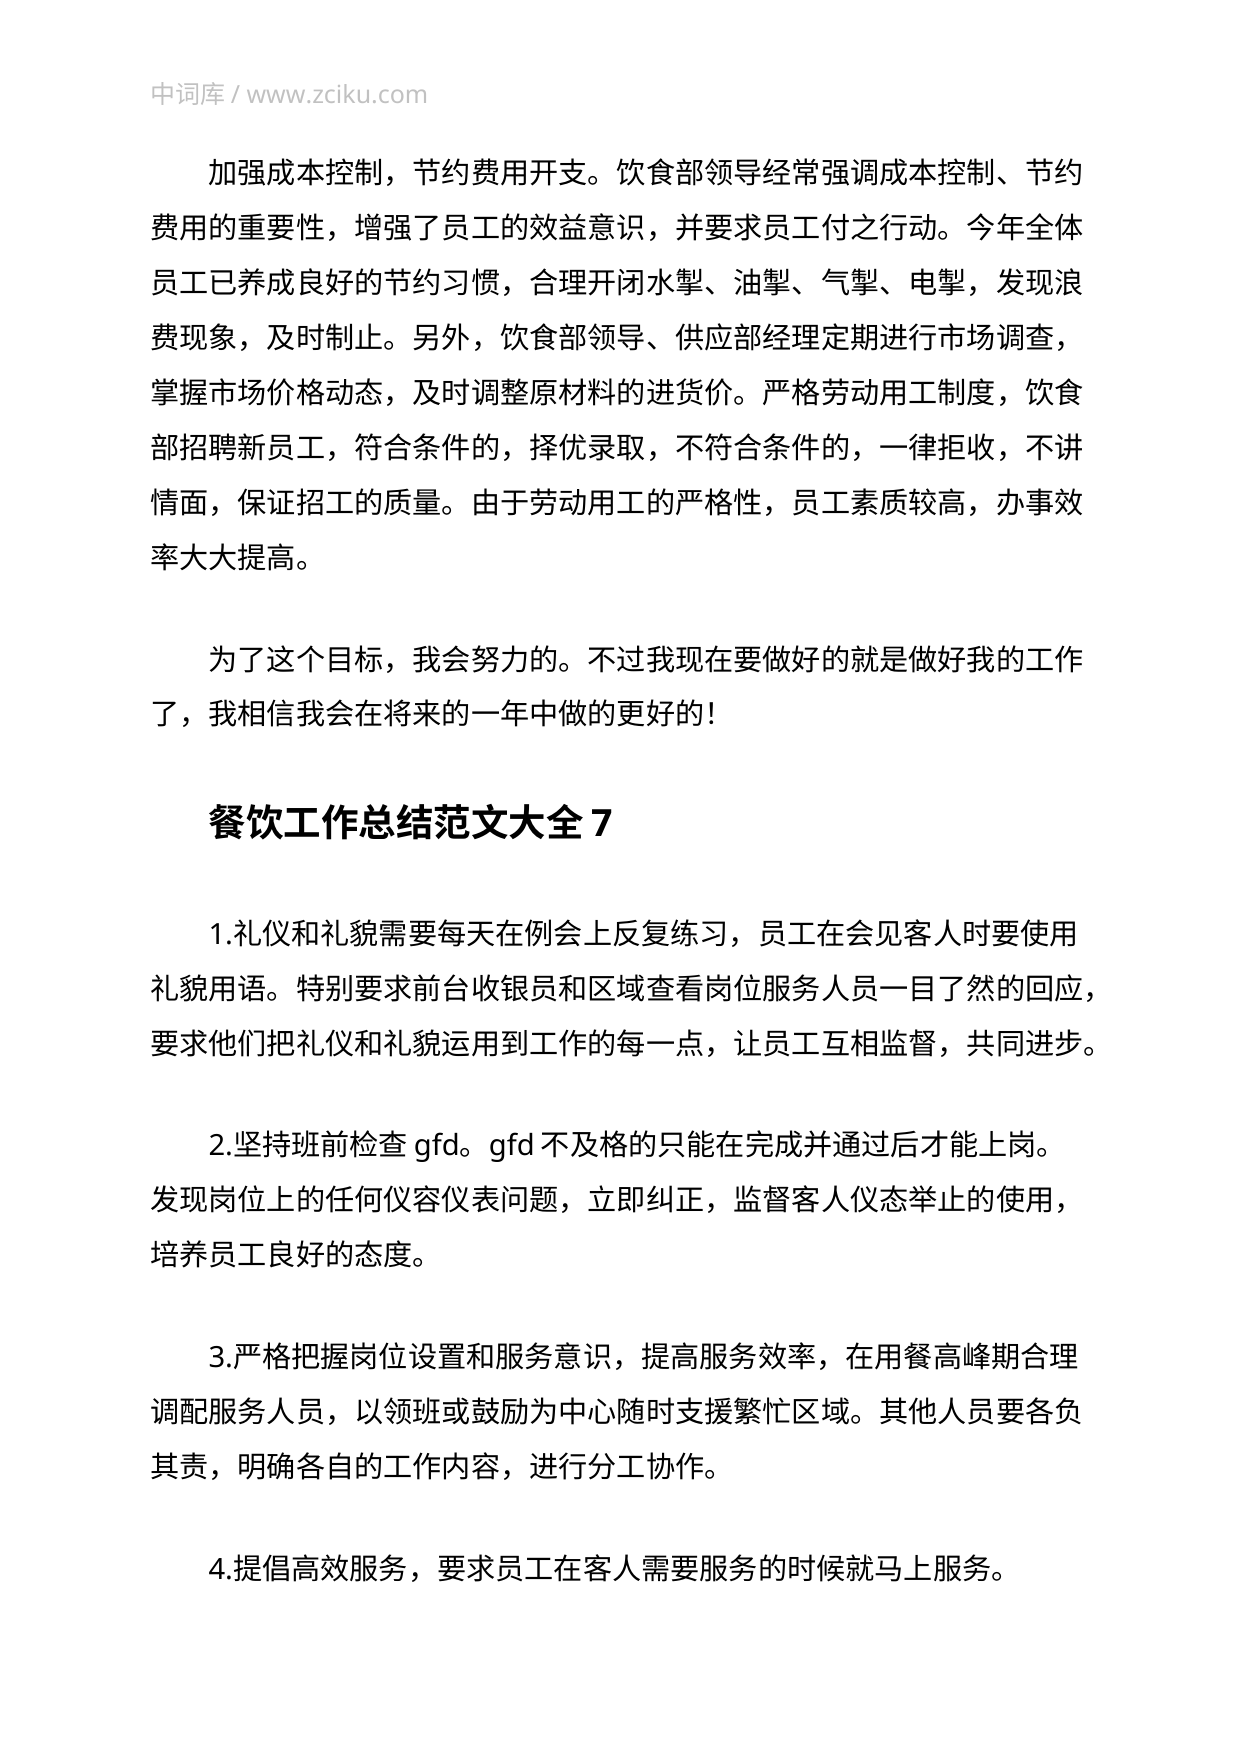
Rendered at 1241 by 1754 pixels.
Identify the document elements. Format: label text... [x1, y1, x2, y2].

text 4.提倡高效服务，要求员工在客人需要服务的时候就马上服务。 [150, 1545, 1090, 1588]
text 2.坚持班前检查gfd。gfd不及格的只能在完成并通过后才能上岗。发现岗位上的任何仪容仪表问题，立即纠正，监督客人仪态举止的使用，培养员工良好的态度。 [150, 1122, 1090, 1274]
text 3.严格把握岗位设置和服务意识，提高服务效率，在用餐高峰期合理调配服务人员，以领班或鼓励为中心随时支援繁忙区域。其他人员要各负其责，明确各自的工作内容，进行分工协作。 [150, 1334, 1090, 1486]
text 为了这个目标，我会努力的。不过我现在要做好的就是做好我的工作了，我相信我会在将来的一年中做的更好的！ [150, 636, 1090, 733]
text 加强成本控制，节约费用开支。饮食部领导经常强调成本控制、节约费用的重要性，增强了员工的效益意识，并要求员工付之行动。今年全体员工已养成良好的节约习惯，合理开闭水掣、油掣、气掣、电掣，发现浪费现象，及时制止。另外，饮食部领导、供应部经理定期进行市场调查，掌握市场价格动态，及时调整原材料的进货价。严格劳动用工制度，饮食部招聘新员工，符合条件的，择优录取，不符合条件的，一律拒收，不讲情面，保证招工的质量。由于劳动用工的严格性，员工素质较高，办事效率大大提高。 [150, 150, 1090, 577]
text 1.礼仪和礼貌需要每天在例会上反复练习，员工在会见客人时要使用礼貌用语。特别要求前台收银员和区域查看岗位服务人员一目了然的回应，要求他们把礼仪和礼貌运用到工作的每一点，让员工互相监督，共同进步。 [150, 910, 1090, 1062]
text 餐饮工作总结范文大全7 [150, 793, 1090, 847]
